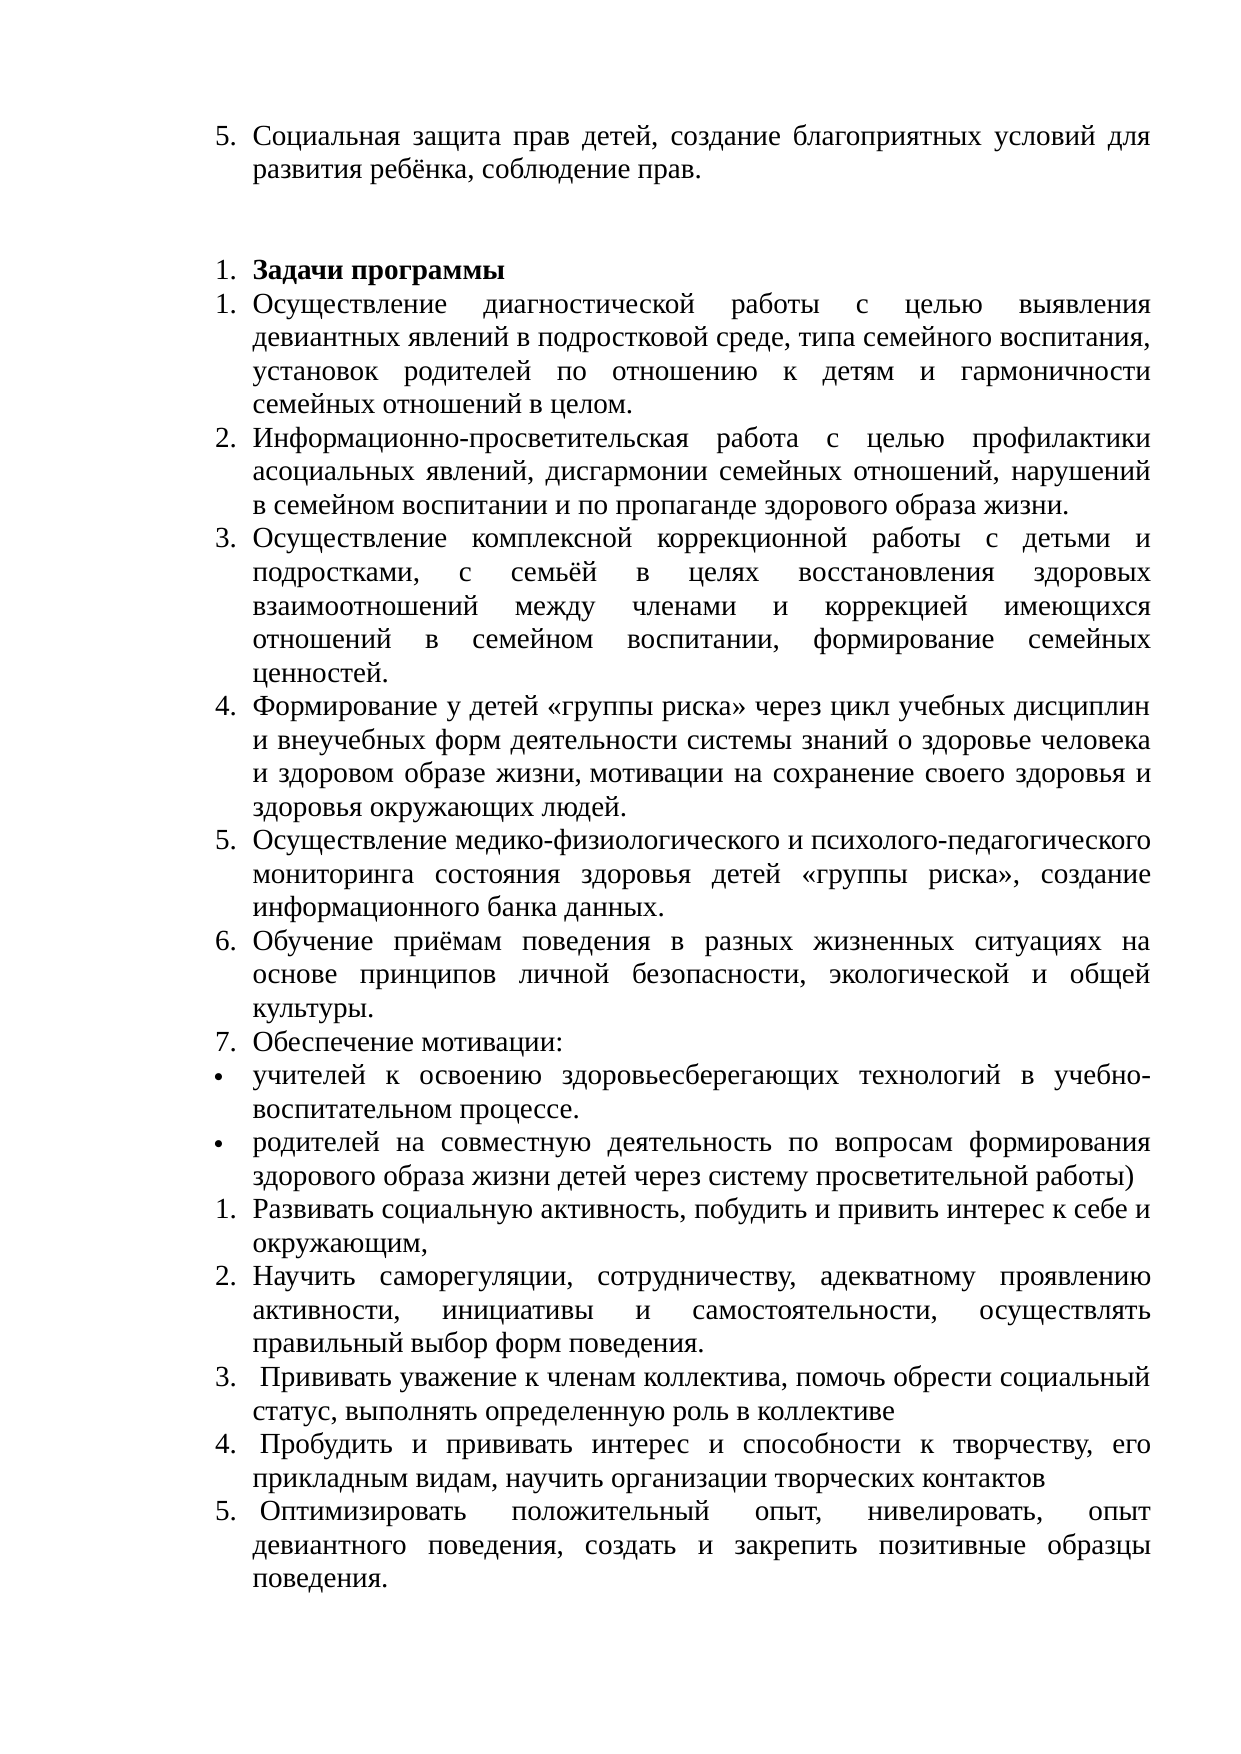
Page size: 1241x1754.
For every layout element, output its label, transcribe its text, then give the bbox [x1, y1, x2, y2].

list Прививать уважение к членам коллектива, помочь обрести социальный статус, выполнять определенную роль в коллективе [215, 1359, 1152, 1426]
list Социальная защита прав детей, создание благоприятных условий для развития ребёнка, соблюдение прав. [215, 118, 1152, 185]
list учителей к освоению здоровьесберегающих технологий в учебно-воспитательном процессе. [215, 1057, 1152, 1124]
list Оптимизировать положительный опыт, нивелировать, опыт девиантного поведения, создать и закрепить позитивные образцы поведения. [215, 1493, 1152, 1594]
list Информационно-просветительская работа с целью профилактики асоциальных явлений, дисгармонии семейных отношений, нарушений в семейном воспитании и по пропаганде здорового образа жизни. [215, 420, 1152, 521]
list Пробудить и прививать интерес и способности к творчеству, его прикладным видам, научить организации творческих контактов [215, 1426, 1152, 1493]
list Развивать социальную активность, побудить и привить интерес к себе и окружающим, [215, 1191, 1152, 1258]
list Формирование у детей «группы риска» через цикл учебных дисциплин и внеучебных форм деятельности системы знаний о здоровье человека и здоровом образе жизни, мотивации на сохранение своего здоровья и здоровья окружающих людей. [215, 688, 1152, 822]
list Осуществление медико-физиологического и психолого-педагогического мониторинга состояния здоровья детей «группы риска», создание информационного банка данных. [215, 822, 1152, 923]
list Научить саморегуляции, сотрудничеству, адекватному проявлению активности, инициативы и самостоятельности, осуществлять правильный выбор форм поведения. [215, 1258, 1152, 1359]
list Осуществление диагностической работы с целью выявления девиантных явлений в подростковой среде, типа семейного воспитания, установок родителей по отношению к детям и гармоничности семейных отношений в целом. [215, 286, 1152, 420]
list Задачи программы [215, 252, 1152, 286]
list родителей на совместную деятельность по вопросам формирования здорового образа жизни детей через систему просветительной работы) [215, 1124, 1152, 1191]
list Осуществление комплексной коррекционной работы с детьми и подростками, с семьёй в целях восстановления здоровых взаимоотношений между членами и коррекцией имеющихся отношений в семейном воспитании, формирование семейных ценностей. [215, 521, 1152, 688]
list Обучение приёмам поведения в разных жизненных ситуациях на основе принципов личной безопасности, экологической и общей культуры. [215, 923, 1152, 1024]
list Обеспечение мотивации: [215, 1024, 1152, 1057]
